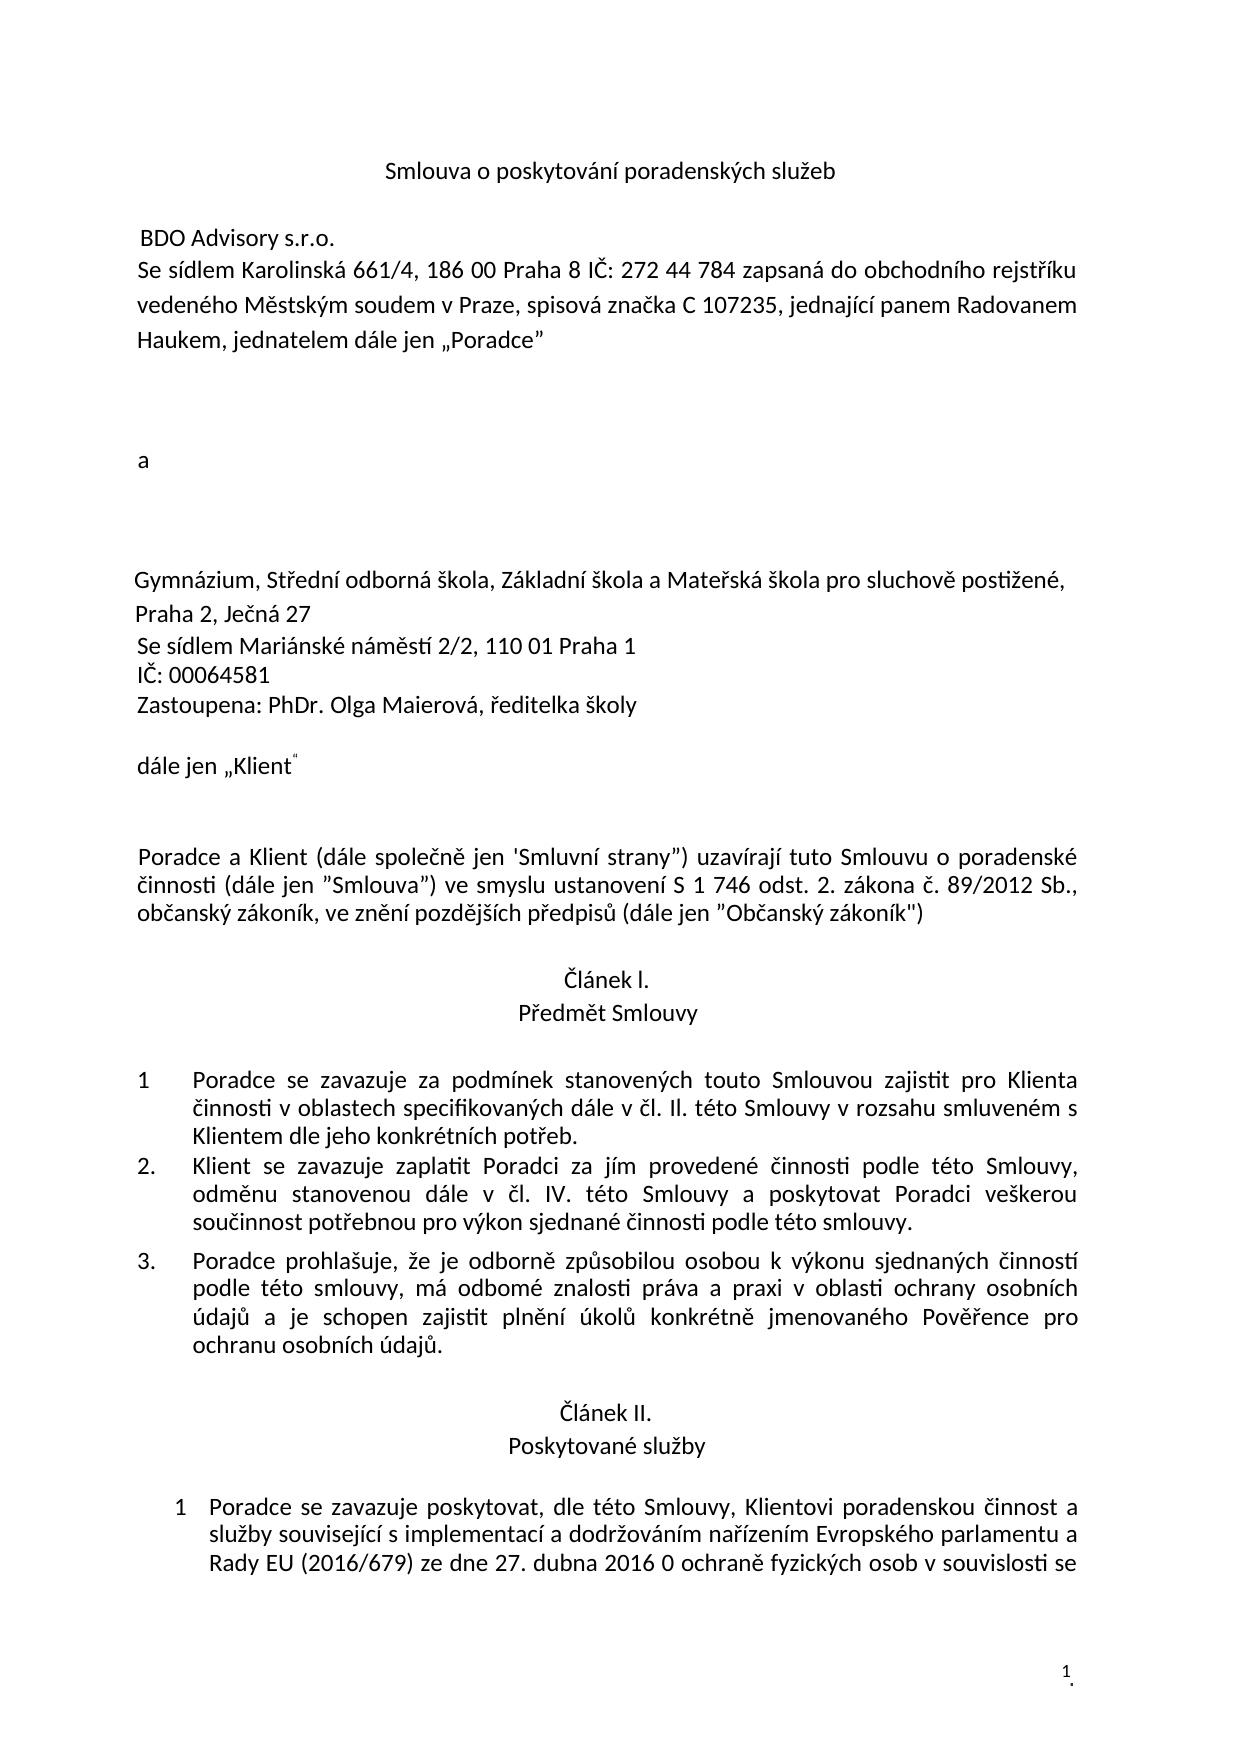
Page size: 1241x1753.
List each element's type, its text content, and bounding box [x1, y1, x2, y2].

text Poradce a Klient (dále společně jen 'Smluvní strany”) uzavírají tuto Smlouvu o poradenské činnosti (dále jen ”Smlouva”) ve smyslu ustanovení S 1 746 odst. 2. zákona č. 89/2012 Sb., občanský zákoník, ve znění pozdějších předpisů (dále jen ”Občanský zákoník") [137, 843, 1079, 928]
text Článek l. [136, 964, 1077, 995]
text Se sídlem Karolinská 661/4, 186 00 Praha 8 IČ: 272 44 784 zapsaná do obchodního rejstříku vedeného Městským soudem v Praze, spisová značka C 107235, jednající panem Radovanem Haukem, jednatelem dále jen „Poradce” [137, 255, 1079, 355]
subtitle Poskytované služby [138, 1430, 1075, 1461]
text 1 Poradce se zavazuje za podmínek stanovených touto Smlouvou zajistit pro Klienta činnosti v oblastech specifikovaných dále v čl. Il. této Smlouvy v rozsahu smluveném s Klientem dle jeho konkrétních potřeb. [137, 1066, 1079, 1151]
text dále jen „Klient“ [137, 752, 1079, 780]
text BDO Advisory s.r.o. [140, 222, 1084, 252]
subtitle Předmět Smlouvy [138, 997, 1078, 1028]
text Článek II. [136, 1397, 1075, 1428]
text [174, 1493, 1079, 1577]
text Smlouva o poskytování poradenských služeb [137, 156, 1084, 186]
text Zastoupena: PhDr. Olga Maierová, ředitelka školy [137, 691, 1079, 719]
text Gymnázium, Střední odborná škola, Základní škola a Mateřská škola pro sluchově postižené, Praha 2, Ječná 27 [134, 565, 1084, 629]
list Poradce prohlašuje, že je odborně způsobilou osobou k výkonu sjednaných činností podle této smlouvy, má odbomé znalosti práva a praxi v oblasti ochrany osobních údajů a je schopen zajistit plnění úkolů konkrétně jmenovaného Pověřence pro ochranu osobních údajů. [137, 1247, 1079, 1359]
text IČ: 00064581 [137, 661, 667, 689]
text a [137, 445, 1079, 475]
list Klient se zavazuje zaplatit Poradci za jím provedené činnosti podle této Smlouvy, odměnu stanovenou dále v čl. IV. této Smlouvy a poskytovat Poradci veškerou součinnost potřebnou pro výkon sjednané činnosti podle této smlouvy. [137, 1152, 1079, 1236]
text Se sídlem Mariánské náměstí 2/2, 110 01 Praha 1 [137, 632, 667, 660]
